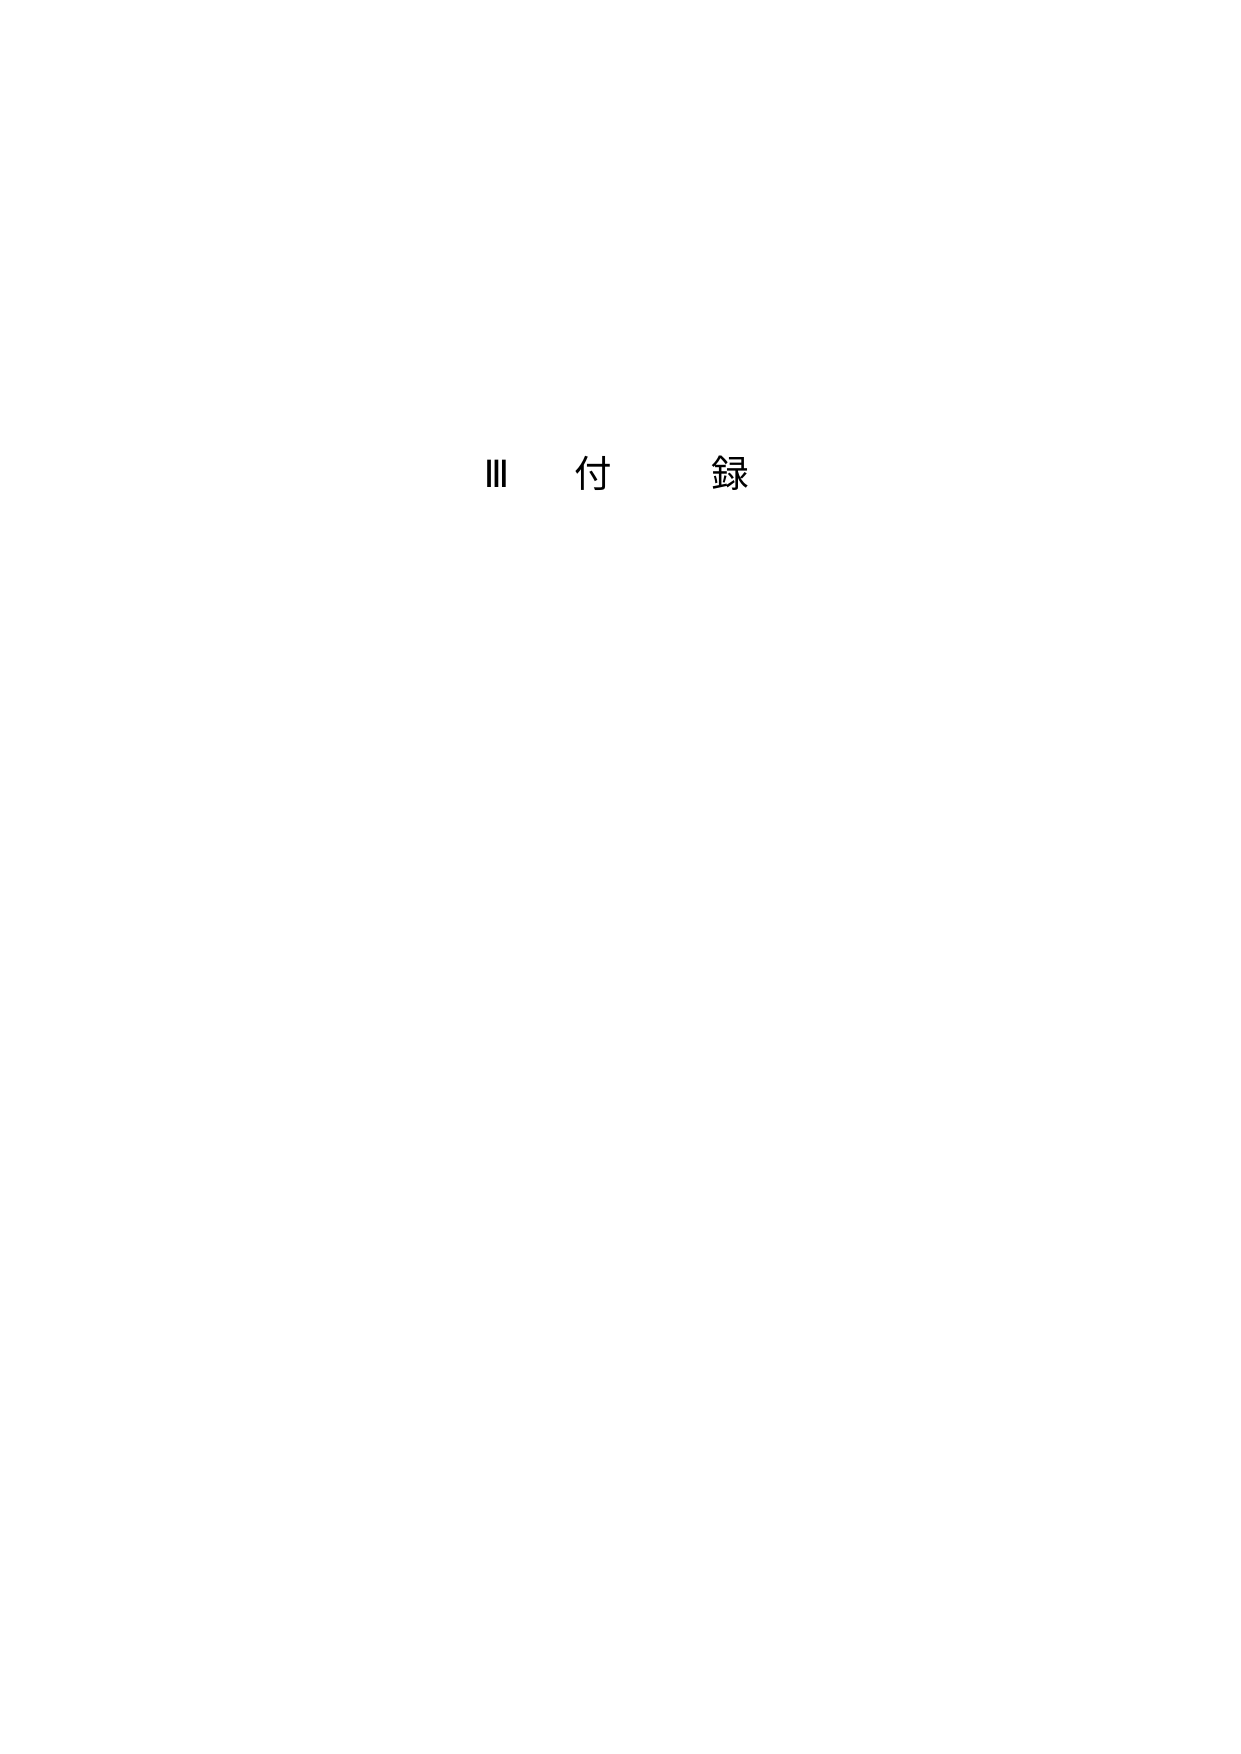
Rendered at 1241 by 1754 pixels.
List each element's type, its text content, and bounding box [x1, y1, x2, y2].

text Ⅲ 付 録 [118, 434, 1122, 509]
